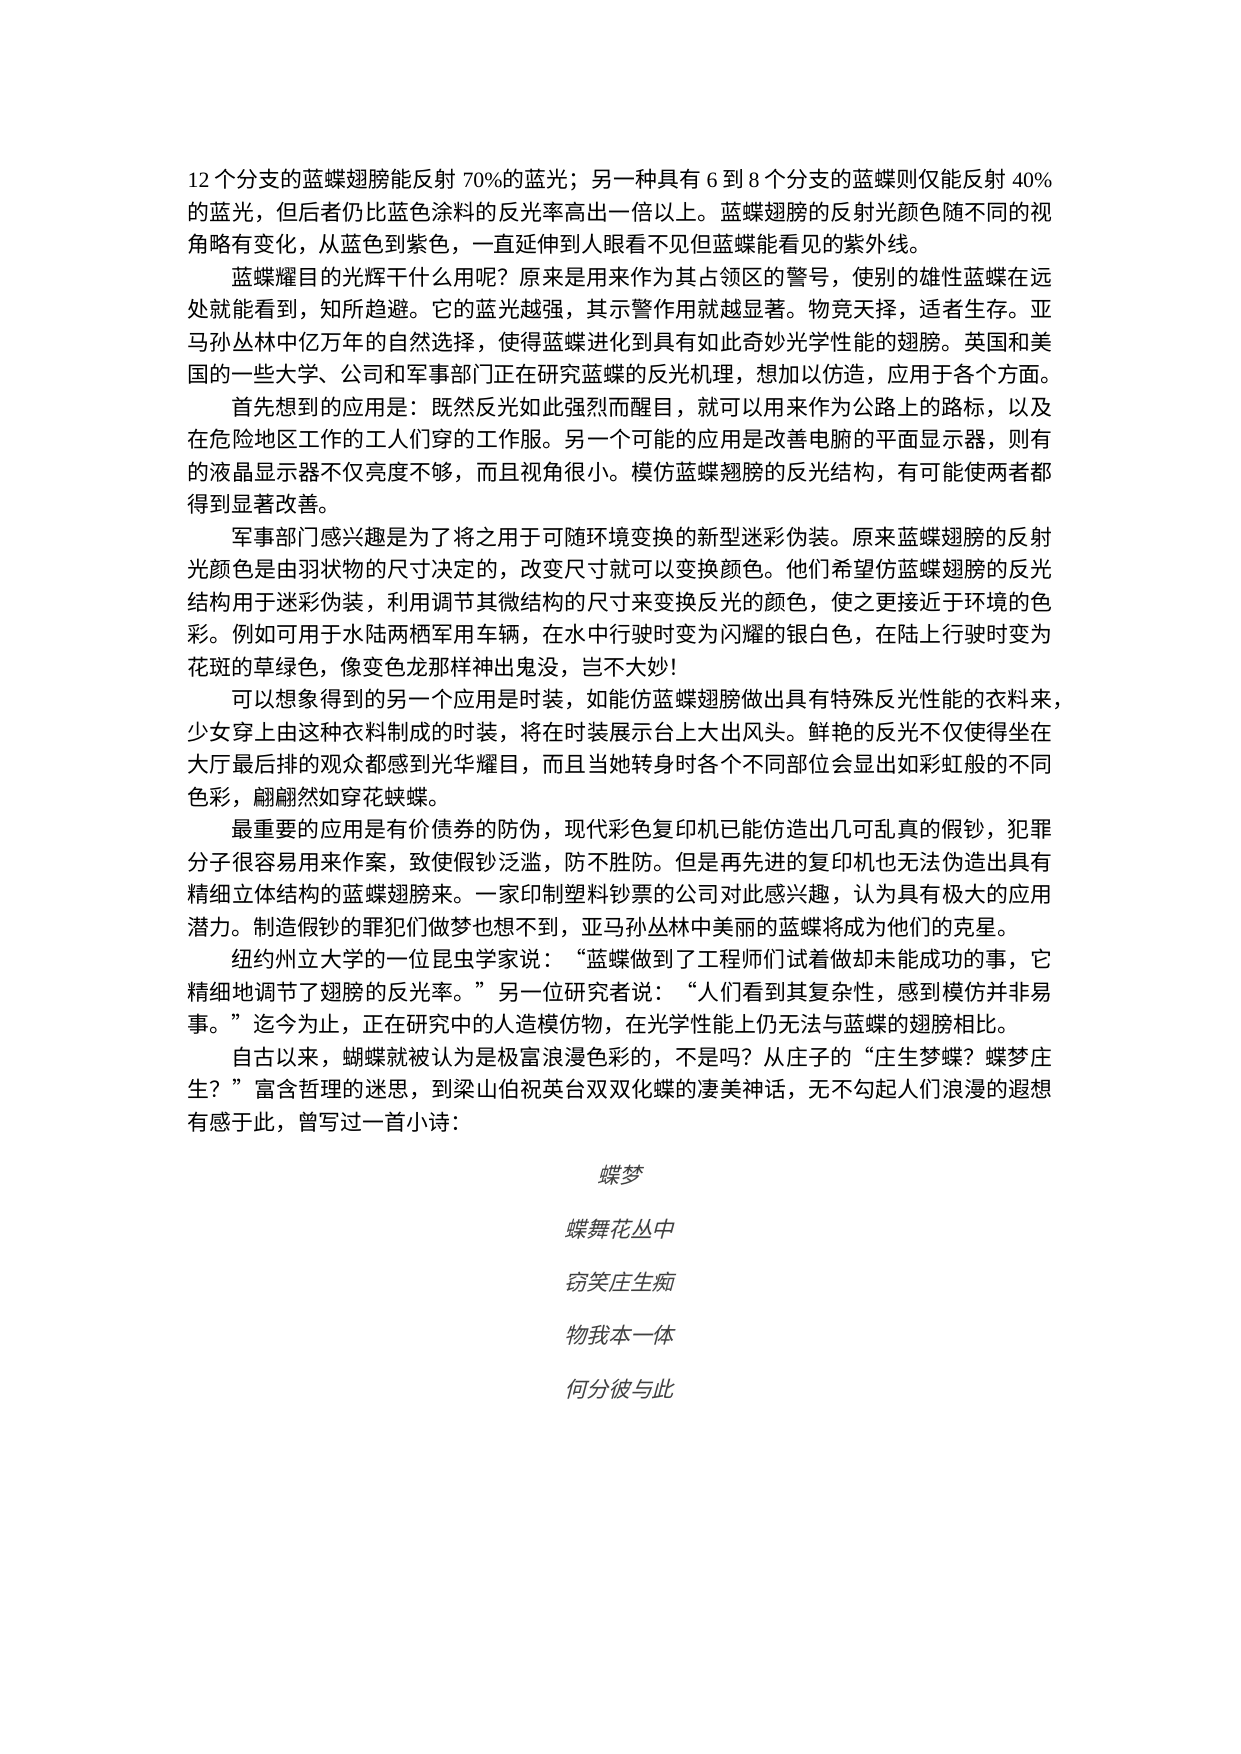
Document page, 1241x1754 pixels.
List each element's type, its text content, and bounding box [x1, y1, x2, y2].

text 军事部门感兴趣是为了将之用于可随环境变换的新型迷彩伪装。原来蓝蝶翅膀的反射光颜色是由羽状物的尺寸决定的，改变尺寸就可以变换颜色。他们希望仿蓝蝶翅膀的反光结构用于迷彩伪装，利用调节其微结构的尺寸来变换反光的颜色，使之更接近于环境的色彩。例如可用于水陆两栖军用车辆，在水中行驶时变为闪耀的银白色，在陆上行驶时变为花斑的草绿色，像变色龙那样神出鬼没，岂不大妙！ [187, 519, 1053, 682]
text 蝶梦 [277, 1158, 963, 1190]
text 蝶舞花丛中 [277, 1211, 963, 1244]
text 自古以来，蝴蝶就被认为是极富浪漫色彩的，不是吗？从庄子的“庄生梦蝶？蝶梦庄生？”富含哲理的迷思，到梁山伯祝英台双双化蝶的凄美神话，无不勾起人们浪漫的遐想。有感于此，曾写过一首小诗： [187, 1039, 1053, 1137]
text 窃笑庄生痴 [277, 1264, 963, 1297]
text 蓝蝶耀目的光辉干什么用呢？原来是用来作为其占领区的警号，使别的雄性蓝蝶在远处就能看到，知所趋避。它的蓝光越强，其示警作用就越显著。物竞天择，适者生存。亚马孙丛林中亿万年的自然选择，使得蓝蝶进化到具有如此奇妙光学性能的翅膀。英国和美国的一些大学、公司和军事部门正在研究蓝蝶的反光机理，想加以仿造，应用于各个方面。 [187, 259, 1053, 389]
text 最重要的应用是有价债券的防伪，现代彩色复印机已能仿造出几可乱真的假钞，犯罪分子很容易用来作案，致使假钞泛滥，防不胜防。但是再先进的复印机也无法伪造出具有精细立体结构的蓝蝶翅膀来。一家印制塑料钞票的公司对此感兴趣，认为具有极大的应用潜力。制造假钞的罪犯们做梦也想不到，亚马孙丛林中美丽的蓝蝶将成为他们的克星。 [187, 812, 1053, 942]
text 首先想到的应用是：既然反光如此强烈而醒目，就可以用来作为公路上的路标，以及在危险地区工作的工人们穿的工作服。另一个可能的应用是改善电腑的平面显示器，则有的液晶显示器不仅亮度不够，而且视角很小。模仿蓝蝶翘膀的反光结构，有可能使两者都得到显著改善。 [187, 389, 1053, 519]
text 纽约州立大学的一位昆虫学家说：“蓝蝶做到了工程师们试着做却未能成功的事，它精细地调节了翅膀的反光率。”另一位研究者说：“人们看到其复杂性，感到模仿并非易事。”迄今为止，正在研究中的人造模仿物，在光学性能上仍无法与蓝蝶的翅膀相比。 [187, 942, 1053, 1039]
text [187, 162, 1053, 259]
text 物我本一体 [277, 1318, 963, 1350]
text 可以想象得到的另一个应用是时装，如能仿蓝蝶翅膀做出具有特殊反光性能的衣料来，少女穿上由这种衣料制成的时装，将在时装展示台上大出风头。鲜艳的反光不仅使得坐在大厅最后排的观众都感到光华耀目，而且当她转身时各个不同部位会显出如彩虹般的不同色彩，翩翩然如穿花蛱蝶。 [187, 682, 1053, 812]
text 何分彼与此 [277, 1371, 963, 1404]
